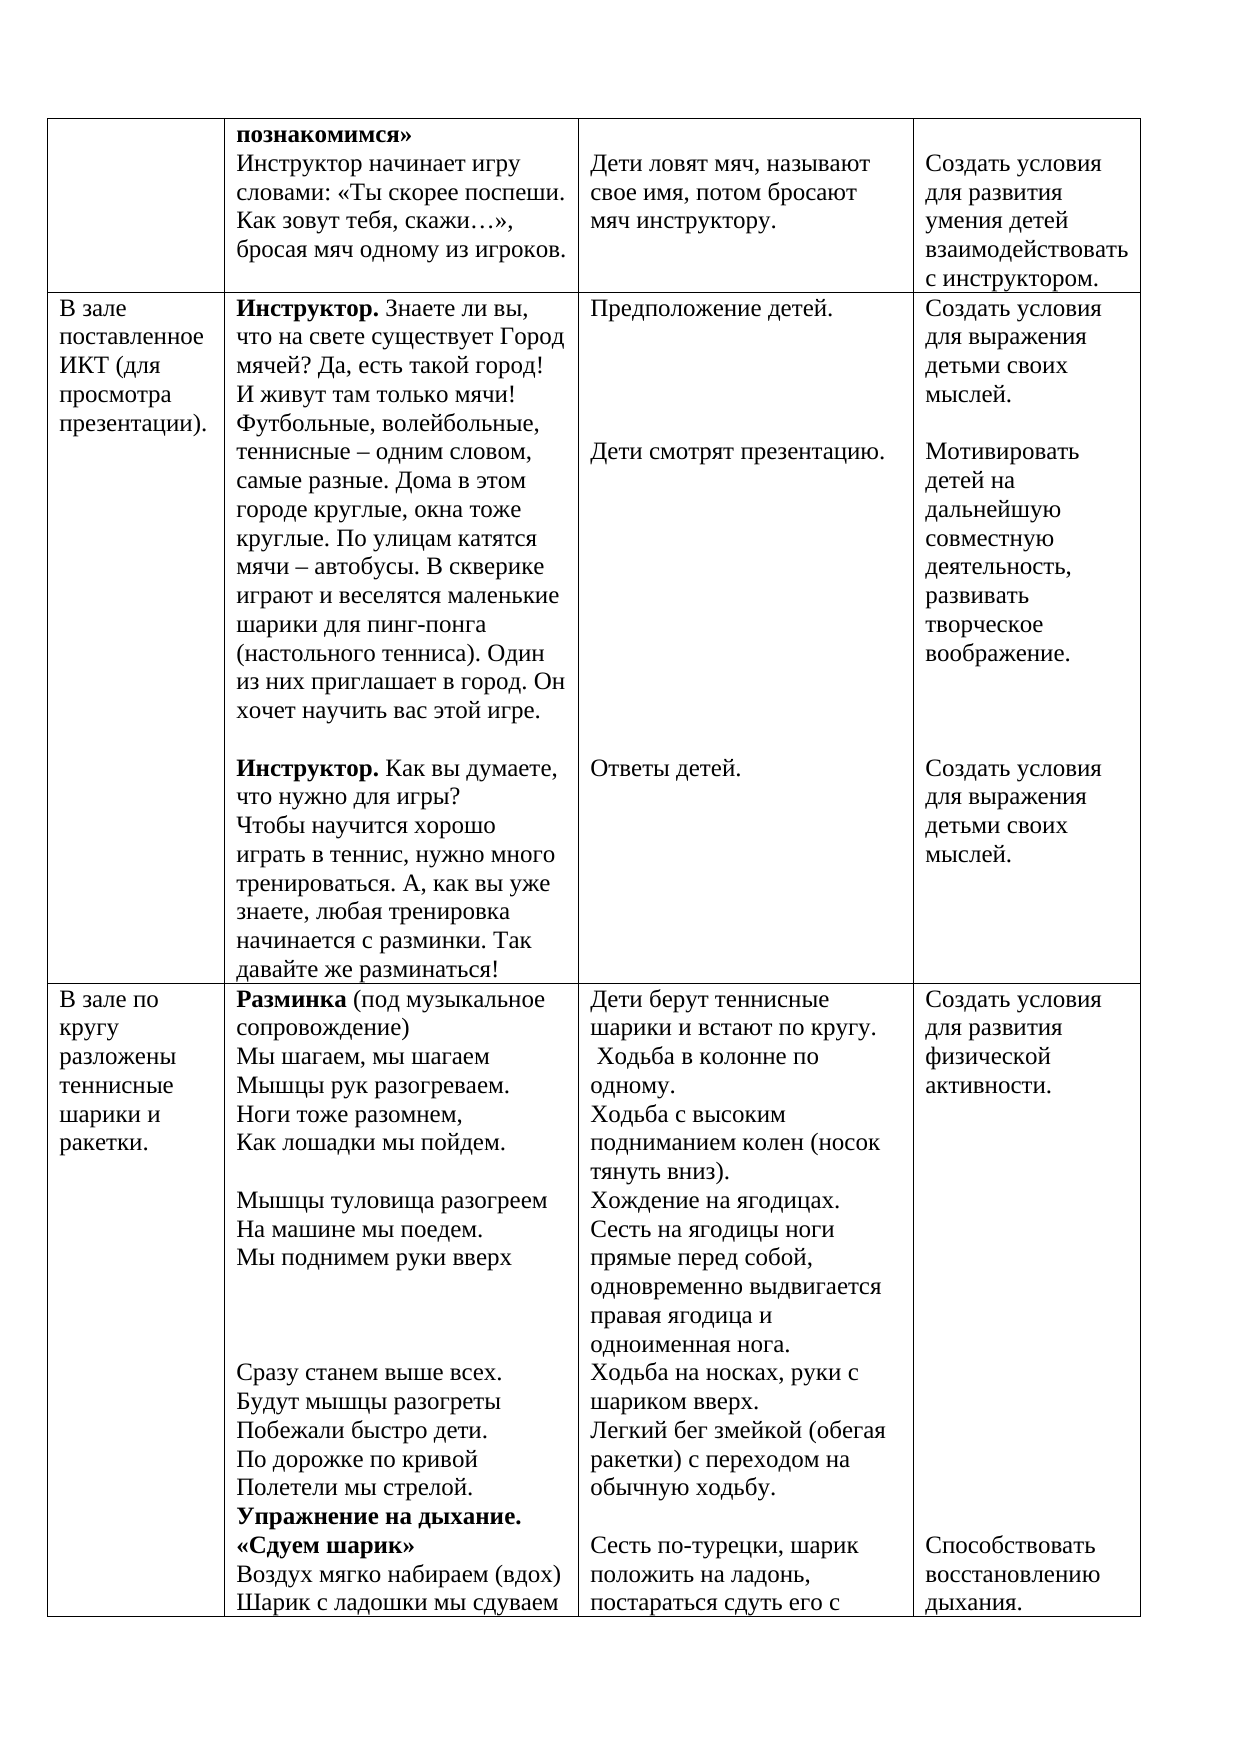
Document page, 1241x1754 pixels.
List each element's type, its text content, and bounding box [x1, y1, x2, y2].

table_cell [225, 119, 578, 292]
table_cell Инструктор. Знаете ли вы, что на свете существует Город мячей? Да, есть такой город! И живут там только мячи! Футбольные, волейбольные, теннисные – одним словом, самые разные. Дома в этом городе круглые, окна тоже круглые. По улицам катятся мячи – автобусы. В скверике играют и веселятся маленькие шарики для пинг-понга (настольного тенниса). Один из них приглашает в город. Он хочет научить вас этой игре. Инструктор. Как вы думаете, что нужно для игры? Чтобы научится хорошо играть в теннис, нужно много тренироваться. А, как вы уже знаете, любая тренировка начинается с разминки. Так давайте же разминаться! [225, 293, 578, 983]
table_cell Предположение детей. Дети смотрят презентацию. Ответы детей. [579, 293, 913, 983]
table_cell Создать условия для выражения детьми своих мыслей. Мотивировать детей на дальнейшую совместную деятельность, развивать творческое воображение. Создать условия для выражения детьми своих мыслей. [914, 293, 1140, 983]
table_cell [48, 119, 224, 292]
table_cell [225, 984, 578, 1616]
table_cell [579, 119, 913, 292]
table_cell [48, 984, 224, 1616]
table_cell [579, 984, 913, 1616]
table_cell В зале поставленное ИКТ (для просмотра презентации). [48, 293, 224, 983]
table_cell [914, 119, 1140, 292]
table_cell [914, 984, 1140, 1616]
